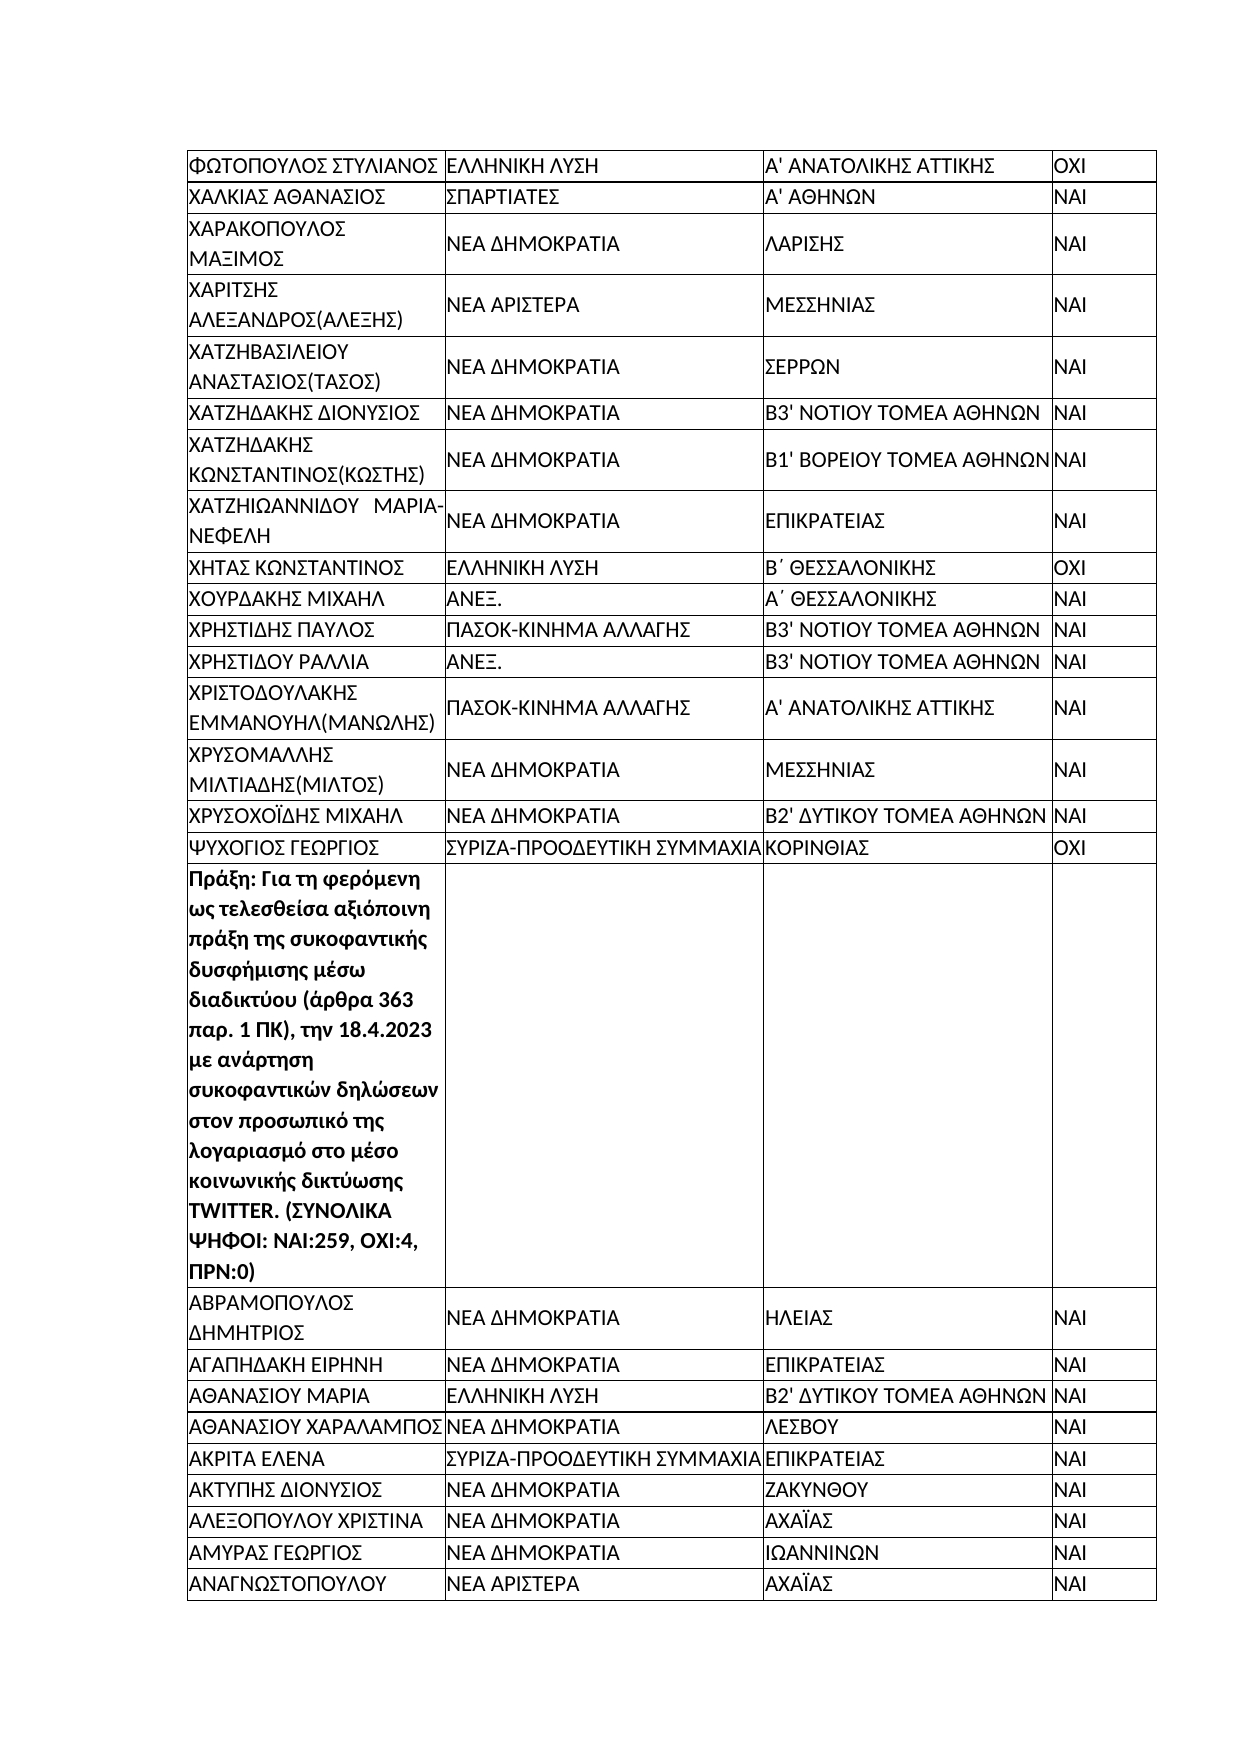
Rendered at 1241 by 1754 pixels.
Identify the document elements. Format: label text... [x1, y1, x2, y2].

table_cell ΟΧΙ [1053, 833, 1156, 863]
table_cell ΝΑΙ [1053, 1444, 1156, 1474]
table_cell ΝΑΙ [1053, 801, 1156, 832]
table_cell ΜΕΣΣΗΝΙΑΣ [764, 275, 1052, 336]
table_cell ΝΕΑ ΔΗΜΟΚΡΑΤΙΑ [446, 399, 763, 429]
table_cell ΝΑΙ [1053, 430, 1156, 490]
table_cell ΣΥΡΙΖΑ-ΠΡΟΟΔΕΥΤΙΚΗ ΣΥΜΜΑΧΙΑ [446, 1444, 763, 1474]
table_cell ΧΟΥΡΔΑΚΗΣ ΜΙΧΑΗΛ [188, 584, 445, 614]
table_cell ΝΕΑ ΔΗΜΟΚΡΑΤΙΑ [446, 801, 763, 832]
table_cell Α' ΑΝΑΤΟΛΙΚΗΣ ΑΤΤΙΚΗΣ [764, 678, 1052, 739]
table_cell ΣΥΡΙΖΑ-ΠΡΟΟΔΕΥΤΙΚΗ ΣΥΜΜΑΧΙΑ [446, 833, 763, 863]
table_cell ΣΠΑΡΤΙΑΤΕΣ [446, 183, 763, 213]
table_cell ΣΕΡΡΩΝ [764, 337, 1052, 397]
table_cell ΙΩΑΝΝΙΝΩΝ [764, 1538, 1052, 1568]
table_cell Β1' ΒΟΡΕΙΟΥ ΤΟΜΕΑ ΑΘΗΝΩΝ [764, 430, 1052, 490]
table_cell ΑΛΕΞΟΠΟΥΛΟΥ ΧΡΙΣΤΙΝΑ [188, 1507, 445, 1537]
table_cell ΑΝΕΞ. [446, 647, 763, 677]
table_cell ΝΕΑ ΔΗΜΟΚΡΑΤΙΑ [446, 1350, 763, 1380]
table_cell ΝΑΙ [1053, 616, 1156, 646]
table_cell ΝΑΙ [1053, 1569, 1156, 1599]
table_cell ΝΕΑ ΔΗΜΟΚΡΑΤΙΑ [446, 1507, 763, 1537]
table_cell ΝΑΙ [1053, 399, 1156, 429]
table_cell ΕΛΛΗΝΙΚΗ ΛΥΣΗ [446, 553, 763, 583]
table_cell ΜΕΣΣΗΝΙΑΣ [764, 740, 1052, 800]
table_cell ΝΕΑ ΑΡΙΣΤΕΡΑ [446, 275, 763, 336]
table_cell ΝΑΙ [1053, 183, 1156, 213]
table_cell ΕΠΙΚΡΑΤΕΙΑΣ [764, 1444, 1052, 1474]
table_cell ΝΕΑ ΔΗΜΟΚΡΑΤΙΑ [446, 214, 763, 274]
table_cell ΑΘΑΝΑΣΙΟΥ ΜΑΡΙΑ [188, 1381, 445, 1411]
table_cell ΝΕΑ ΔΗΜΟΚΡΑΤΙΑ [446, 1538, 763, 1568]
table_cell ΧΑΤΖΗΔΑΚΗΣ ΔΙΟΝΥΣΙΟΣ [188, 399, 445, 429]
table_cell ΚΟΡΙΝΘΙΑΣ [764, 833, 1052, 863]
table_cell ΝΑΙ [1053, 214, 1156, 274]
table_cell ΕΠΙΚΡΑΤΕΙΑΣ [764, 491, 1052, 552]
table_cell ΑΜΥΡΑΣ ΓΕΩΡΓΙΟΣ [188, 1538, 445, 1568]
table_cell ΑΚΡΙΤΑ ΕΛΕΝΑ [188, 1444, 445, 1474]
table_cell ΛΕΣΒΟΥ [764, 1413, 1052, 1443]
table_cell ΝΑΙ [1053, 1350, 1156, 1380]
table_cell ΑΧΑΪΑΣ [764, 1507, 1052, 1537]
table_cell ΕΠΙΚΡΑΤΕΙΑΣ [764, 1350, 1052, 1380]
table_cell ΑΚΤΥΠΗΣ ΔΙΟΝΥΣΙΟΣ [188, 1475, 445, 1506]
table_cell ΧΡΥΣΟΧΟΪΔΗΣ ΜΙΧΑΗΛ [188, 801, 445, 832]
table_cell Β2' ΔΥΤΙΚΟΥ ΤΟΜΕΑ ΑΘΗΝΩΝ [764, 1381, 1052, 1411]
table_cell ΧΑΡΑΚΟΠΟΥΛΟΣ ΜΑΞΙΜΟΣ [188, 214, 445, 274]
table_cell ΝΑΙ [1053, 647, 1156, 677]
table_cell ΝΑΙ [1053, 1381, 1156, 1411]
table_cell ΧΑΤΖΗΙΩΑΝΝΙΔΟΥ ΜΑΡΙΑ-ΝΕΦΕΛΗ [188, 491, 445, 552]
table_cell ΝΑΙ [1053, 584, 1156, 614]
table_cell ΝΕΑ ΔΗΜΟΚΡΑΤΙΑ [446, 430, 763, 490]
table_cell ΧΡΗΣΤΙΔΗΣ ΠΑΥΛΟΣ [188, 616, 445, 646]
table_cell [188, 1569, 445, 1599]
table_cell ΝΑΙ [1053, 1288, 1156, 1349]
table_cell ΠΑΣΟΚ-ΚΙΝΗΜΑ ΑΛΛΑΓΗΣ [446, 678, 763, 739]
table_cell ΗΛΕΙΑΣ [764, 1288, 1052, 1349]
table_cell ΑΝΕΞ. [446, 584, 763, 614]
table_cell ΝΑΙ [1053, 740, 1156, 800]
table_cell Β3' ΝΟΤΙΟΥ ΤΟΜΕΑ ΑΘΗΝΩΝ [764, 399, 1052, 429]
table_cell ΕΛΛΗΝΙΚΗ ΛΥΣΗ [446, 1381, 763, 1411]
table_cell ΧΑΤΖΗΒΑΣΙΛΕΙΟΥ ΑΝΑΣΤΑΣΙΟΣ(ΤΑΣΟΣ) [188, 337, 445, 397]
table_cell ΦΩΤΟΠΟΥΛΟΣ ΣΤΥΛΙΑΝΟΣ [188, 151, 445, 181]
table_cell ΑΒΡΑΜΟΠΟΥΛΟΣ ΔΗΜΗΤΡΙΟΣ [188, 1288, 445, 1349]
table_cell ΨΥΧΟΓΙΟΣ ΓΕΩΡΓΙΟΣ [188, 833, 445, 863]
table_cell [764, 864, 1052, 1287]
table_cell ΖΑΚΥΝΘΟΥ [764, 1475, 1052, 1506]
table_cell [446, 864, 763, 1287]
table_cell [1053, 864, 1156, 1287]
table_cell ΟΧΙ [1053, 151, 1156, 181]
table_cell ΠΑΣΟΚ-ΚΙΝΗΜΑ ΑΛΛΑΓΗΣ [446, 616, 763, 646]
table_cell ΝΕΑ ΔΗΜΟΚΡΑΤΙΑ [446, 740, 763, 800]
table_cell ΝΑΙ [1053, 678, 1156, 739]
table_cell Β3' ΝΟΤΙΟΥ ΤΟΜΕΑ ΑΘΗΝΩΝ [764, 616, 1052, 646]
table_cell ΟΧΙ [1053, 553, 1156, 583]
table_cell ΝΕΑ ΔΗΜΟΚΡΑΤΙΑ [446, 491, 763, 552]
table_cell ΑΧΑΪΑΣ [764, 1569, 1052, 1599]
table_cell ΧΡΙΣΤΟΔΟΥΛΑΚΗΣ ΕΜΜΑΝΟΥΗΛ(ΜΑΝΩΛΗΣ) [188, 678, 445, 739]
table_cell ΕΛΛΗΝΙΚΗ ΛΥΣΗ [446, 151, 763, 181]
table_cell ΝΕΑ ΔΗΜΟΚΡΑΤΙΑ [446, 1413, 763, 1443]
table_cell ΑΓΑΠΗΔΑΚΗ ΕΙΡΗΝΗ [188, 1350, 445, 1380]
table_cell Α΄ ΘΕΣΣΑΛΟΝΙΚΗΣ [764, 584, 1052, 614]
table_cell ΝΑΙ [1053, 337, 1156, 397]
table_cell ΛΑΡΙΣΗΣ [764, 214, 1052, 274]
table_cell ΧΑΤΖΗΔΑΚΗΣ ΚΩΝΣΤΑΝΤΙΝΟΣ(ΚΩΣΤΗΣ) [188, 430, 445, 490]
table_cell ΝΑΙ [1053, 1413, 1156, 1443]
table_cell Α' ΑΝΑΤΟΛΙΚΗΣ ΑΤΤΙΚΗΣ [764, 151, 1052, 181]
table_cell ΧΑΛΚΙΑΣ ΑΘΑΝΑΣΙΟΣ [188, 183, 445, 213]
table_cell ΝΕΑ ΔΗΜΟΚΡΑΤΙΑ [446, 337, 763, 397]
table_cell ΝΑΙ [1053, 1538, 1156, 1568]
table_cell ΧΡΗΣΤΙΔΟΥ ΡΑΛΛΙΑ [188, 647, 445, 677]
table_cell ΝΕΑ ΑΡΙΣΤΕΡΑ [446, 1569, 763, 1599]
table_cell ΝΑΙ [1053, 275, 1156, 336]
table_cell ΝΑΙ [1053, 1475, 1156, 1506]
table_cell ΝΕΑ ΔΗΜΟΚΡΑΤΙΑ [446, 1288, 763, 1349]
table_cell Β3' ΝΟΤΙΟΥ ΤΟΜΕΑ ΑΘΗΝΩΝ [764, 647, 1052, 677]
table_cell Πράξη: Για τη φερόμενη ως τελεσθείσα αξιόποινη πράξη της συκοφαντικής δυσφήμισης μέσω διαδικτύου (άρθρα 363 παρ. 1 ΠΚ), την 18.4.2023 με ανάρτηση συκοφαντικών δηλώσεων στον προσωπικό της λογαριασμό στο μέσο κοινωνικής δικτύωσης TWITTER. (ΣΥΝΟΛΙΚΑ ΨΗΦΟΙ: NAI:259, OXI:4, ΠΡΝ:0) [188, 864, 445, 1287]
table_cell ΧΑΡΙΤΣΗΣ ΑΛΕΞΑΝΔΡΟΣ(ΑΛΕΞΗΣ) [188, 275, 445, 336]
table_cell ΑΘΑΝΑΣΙΟΥ ΧΑΡΑΛΑΜΠΟΣ [188, 1413, 445, 1443]
table_cell ΝΑΙ [1053, 491, 1156, 552]
table_cell Α' ΑΘΗΝΩΝ [764, 183, 1052, 213]
table_cell Β2' ΔΥΤΙΚΟΥ ΤΟΜΕΑ ΑΘΗΝΩΝ [764, 801, 1052, 832]
table_cell ΝΕΑ ΔΗΜΟΚΡΑΤΙΑ [446, 1475, 763, 1506]
table_cell ΧΗΤΑΣ ΚΩΝΣΤΑΝΤΙΝΟΣ [188, 553, 445, 583]
table_cell ΧΡΥΣΟΜΑΛΛΗΣ ΜΙΛΤΙΑΔΗΣ(ΜΙΛΤΟΣ) [188, 740, 445, 800]
table_cell Β΄ ΘΕΣΣΑΛΟΝΙΚΗΣ [764, 553, 1052, 583]
table_cell ΝΑΙ [1053, 1507, 1156, 1537]
